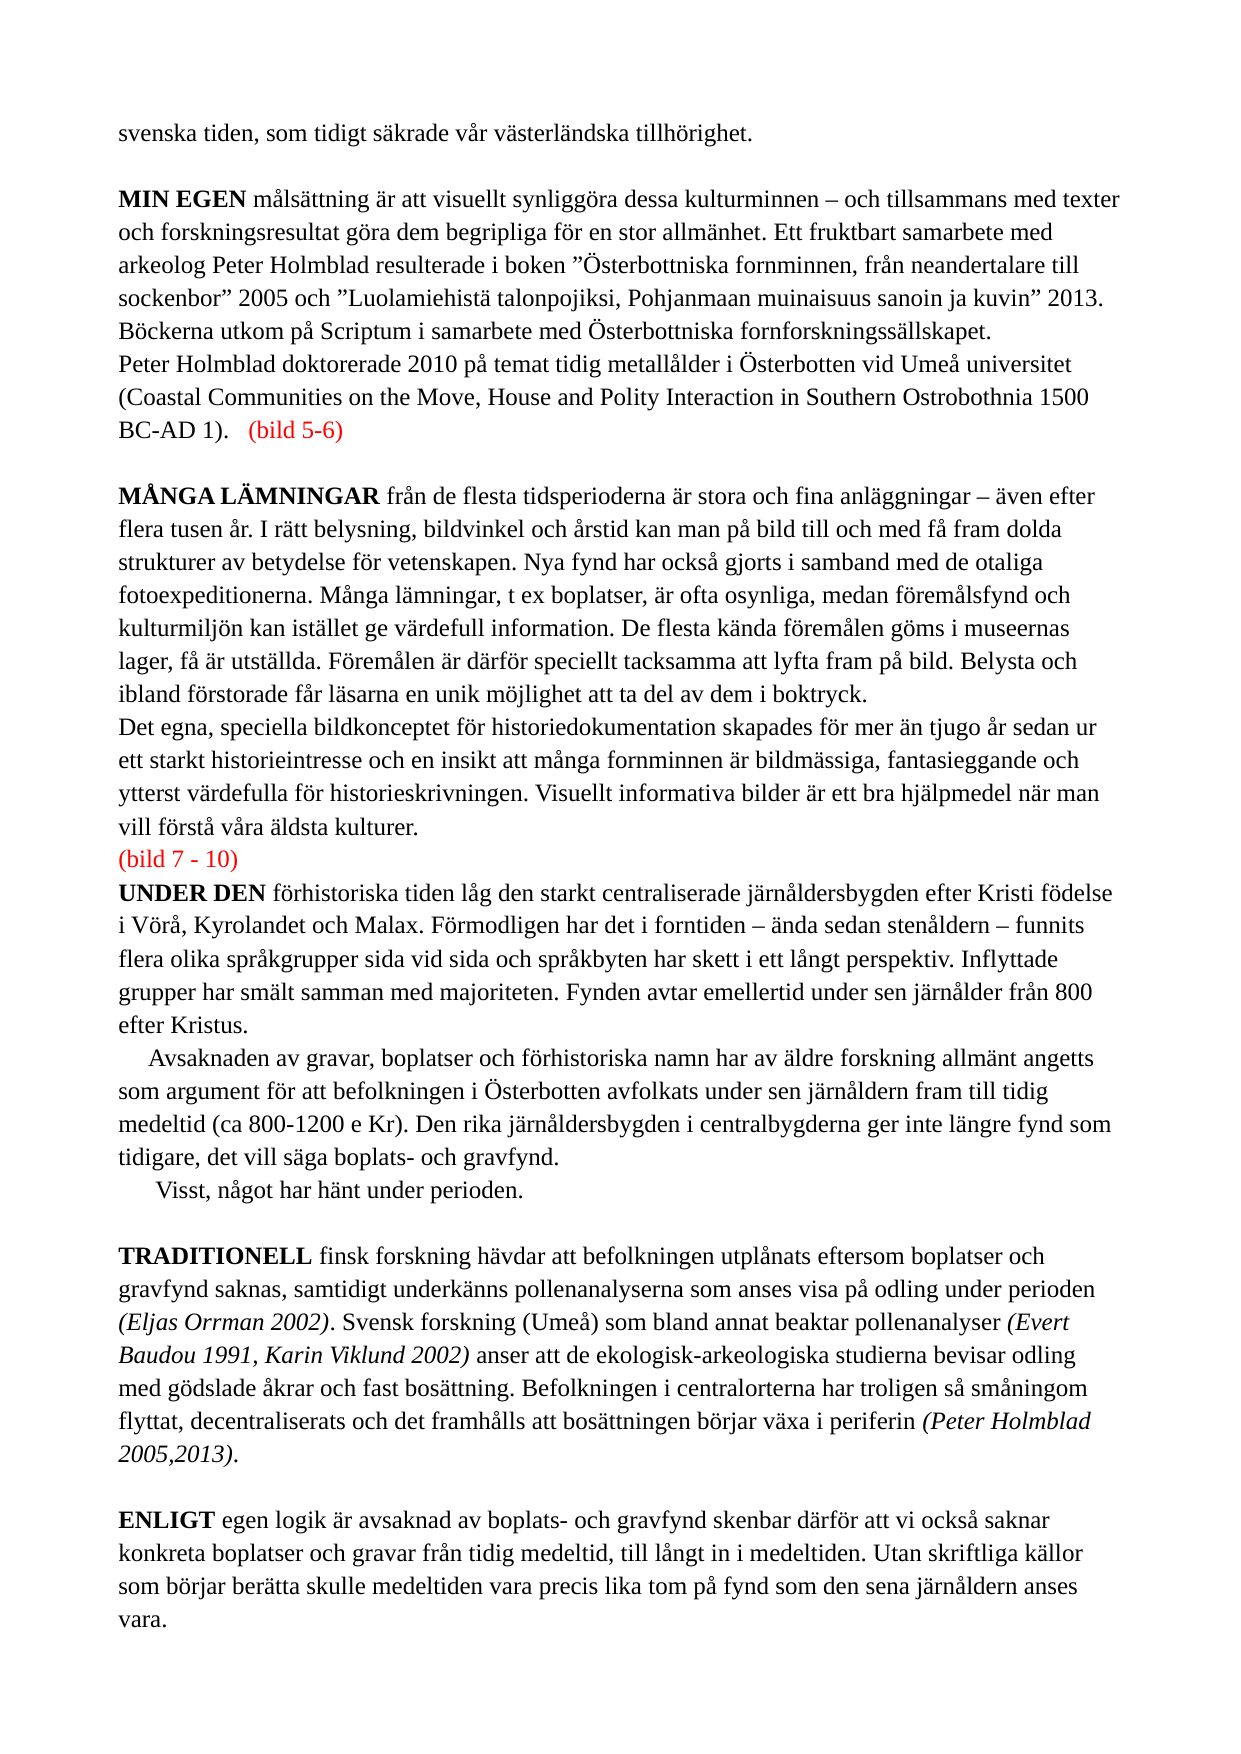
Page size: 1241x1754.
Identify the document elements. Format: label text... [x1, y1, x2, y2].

text MÅNGA LÄMNINGAR från de flesta tidsperioderna är stora och fina anläggningar – även efter flera tusen år. I rätt belysning, bildvinkel och årstid kan man på bild till och med få fram dolda strukturer av betydelse för vetenskapen. Nya fynd har också gjorts i samband med de otaliga fotoexpeditionerna. Många lämningar, t ex boplatser, är ofta osynliga, medan föremålsfynd och kulturmiljön kan istället ge värdefull information. De flesta kända föremålen göms i museernas lager, få är utställda. Föremålen är därför speciellt tacksamma att lyfta fram på bild. Belysta och ibland förstorade får läsarna en unik möjlighet att ta del av dem i boktryck. [118, 481, 1122, 708]
text Avsaknaden av gravar, boplatser och förhistoriska namn har av äldre forskning allmänt angetts som argument för att befolkningen i Österbotten avfolkats under sen järnåldern fram till tidig medeltid (ca 800-1200 e Kr). Den rika järnåldersbygden i centralbygderna ger inte längre fynd som tidigare, det vill säga boplats- och gravfynd. [118, 1043, 1122, 1171]
text Visst, något har hänt under perioden. [118, 1175, 1122, 1203]
text TRADITIONELL finsk forskning hävdar att befolkningen utplånats eftersom boplatser och gravfynd saknas, samtidigt underkänns pollenanalyserna som anses visa på odling under perioden (Eljas Orrman 2002). Svensk forskning (Umeå) som bland annat beaktar pollenanalyser (Evert Baudou 1991, Karin Viklund 2002) anser att de ekologisk-arkeologiska studierna bevisar odling med gödslade åkrar och fast bosättning. Befolkningen i centralorterna har troligen så småningom flyttat, decentraliserats och det framhålls att bosättningen börjar växa i periferin (Peter Holmblad 2005,2013). [118, 1241, 1122, 1468]
text Det egna, speciella bildkonceptet för historiedokumentation skapades för mer än tjugo år sedan ur ett starkt historieintresse och en insikt att många fornminnen är bildmässiga, fantasieggande och ytterst värdefulla för historieskrivningen. Visuellt informativa bilder är ett bra hjälpmedel när man vill förstå våra äldsta kulturer. [118, 712, 1122, 840]
text ENLIGT egen logik är avsaknad av boplats- och gravfynd skenbar därför att vi också saknar konkreta boplatser och gravar från tidig medeltid, till långt in i medeltiden. Utan skriftliga källor som börjar berätta skulle medeltiden vara precis lika tom på fynd som den sena järnåldern anses vara. [118, 1505, 1122, 1633]
text Peter Holmblad doktorerade 2010 på temat tidig metallålder i Österbotten vid Umeå universitet (Coastal Communities on the Move, House and Polity Interaction in Southern Ostrobothnia 1500 BC-AD 1). (bild 5-6) [118, 349, 1122, 444]
text UNDER DEN förhistoriska tiden låg den starkt centraliserade järnåldersbygden efter Kristi födelse i Vörå, Kyrolandet och Malax. Förmodligen har det i forntiden – ända sedan stenåldern – funnits flera olika språkgrupper sida vid sida och språkbyten har skett i ett långt perspektiv. Inflyttade grupper har smält samman med majoriteten. Fynden avtar emellertid under sen järnålder från 800 efter Kristus. [118, 878, 1122, 1038]
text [118, 118, 1122, 147]
text (bild 7 - 10) [118, 844, 1122, 873]
text MIN EGEN målsättning är att visuellt synliggöra dessa kulturminnen – och tillsammans med texter och forskningsresultat göra dem begripliga för en stor allmänhet. Ett fruktbart samarbete med arkeolog Peter Holmblad resulterade i boken ”Österbottniska fornminnen, från neandertalare till sockenbor” 2005 och ”Luolamiehistä talonpojiksi, Pohjanmaan muinaisuus sanoin ja kuvin” 2013. Böckerna utkom på Scriptum i samarbete med Österbottniska fornforskningssällskapet. [118, 184, 1122, 345]
